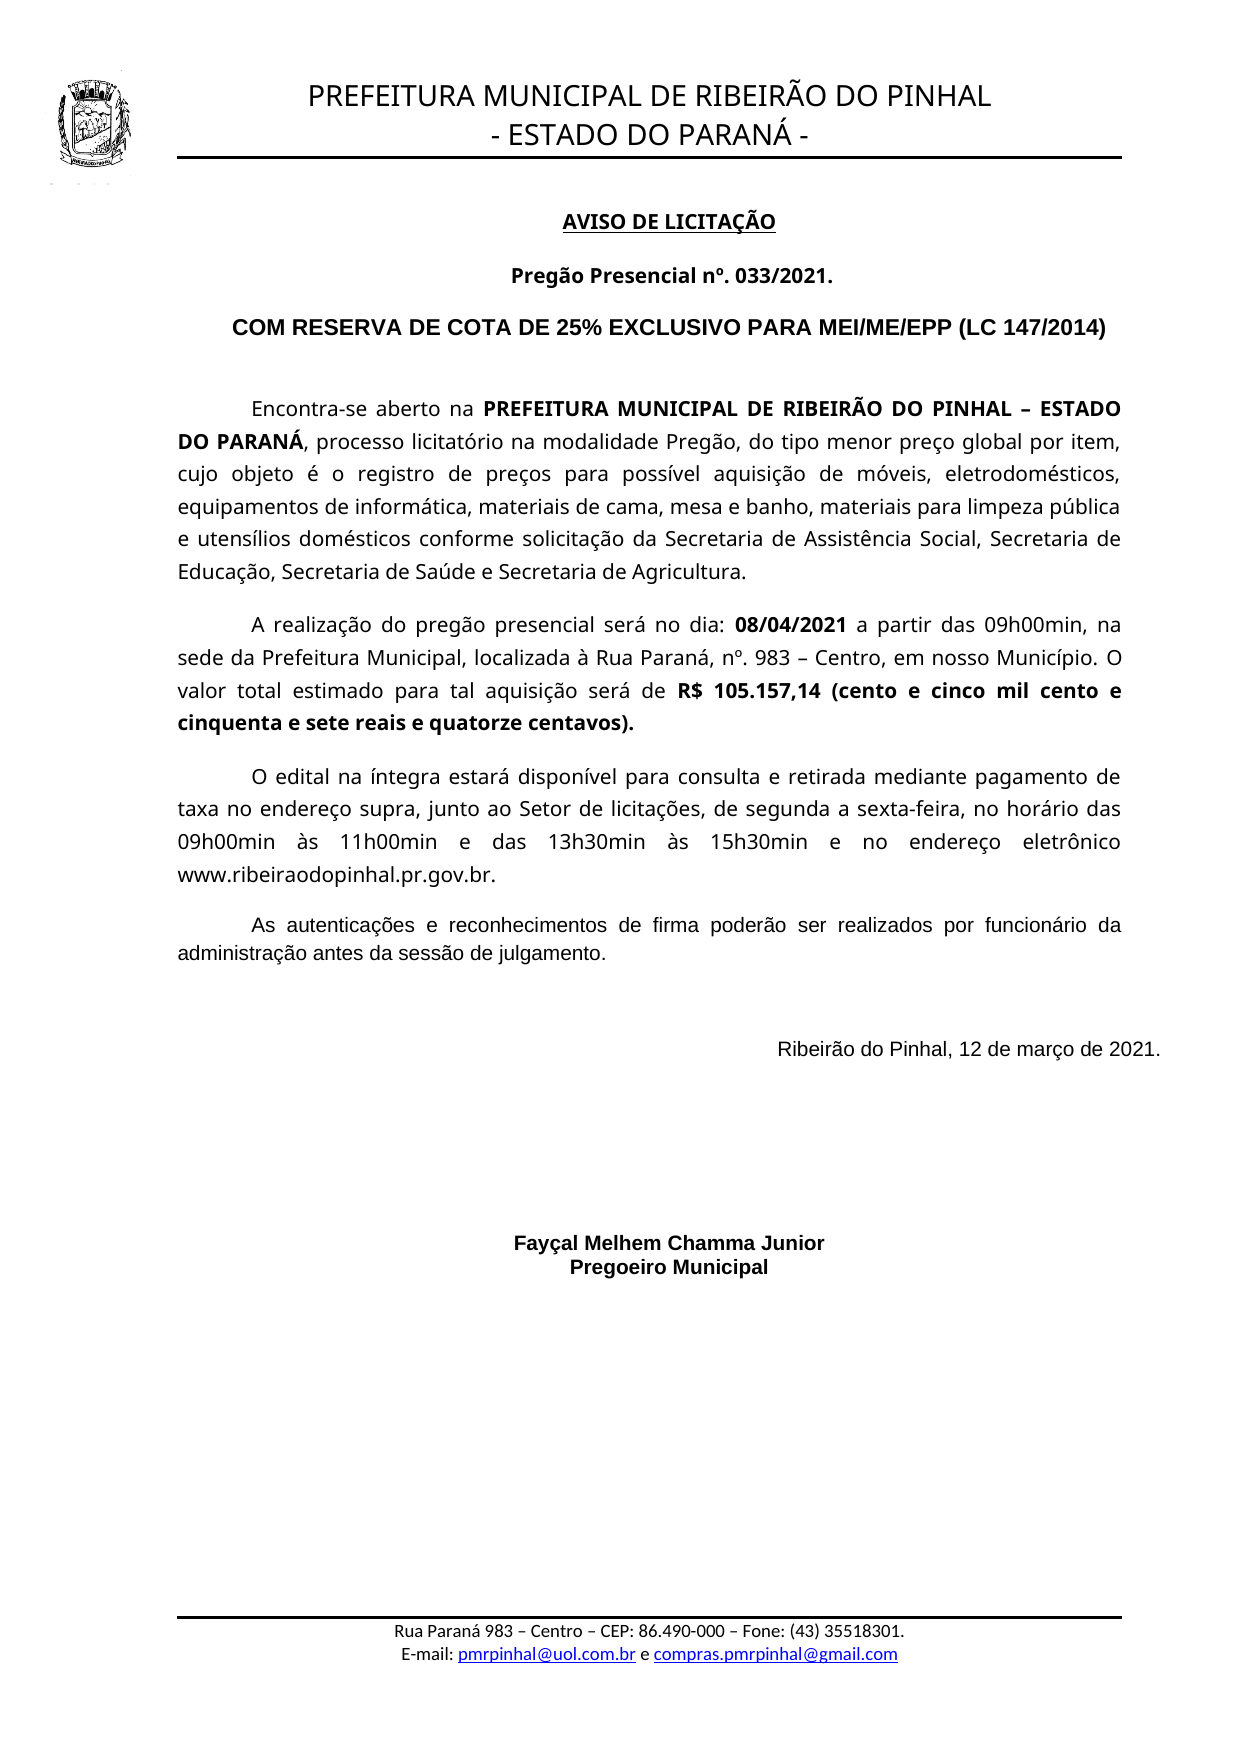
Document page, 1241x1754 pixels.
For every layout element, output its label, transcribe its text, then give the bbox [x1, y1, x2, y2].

text O edital na íntegra estará disponível para consulta e retirada mediante pagamento de taxa no endereço supra, junto ao Setor de licitações, de segunda a sexta-feira, no horário das 09h00min às 11h00min e das 13h30min às 15h30min e no endereço eletrônico www.ribeiraodopinhal.pr.gov.br. [177, 762, 1122, 888]
text Pregoeiro Municipal [177, 1254, 1161, 1278]
text Encontra-se aberto na PREFEITURA MUNICIPAL DE RIBEIRÃO DO PINHAL – ESTADO DO PARANÁ, processo licitatório na modalidade Pregão, do tipo menor preço global por item, cujo objeto é o registro de preços para possível aquisição de móveis, eletrodomésticos, equipamentos de informática, materiais de cama, mesa e banho, materiais para limpeza pública e utensílios domésticos conforme solicitação da Secretaria de Assistência Social, Secretaria de Educação, Secretaria de Saúde e Secretaria de Agricultura. [177, 394, 1122, 586]
picture [44, 65, 147, 185]
text Pregão Presencial nº. 033/2021. [177, 261, 1161, 289]
text A realização do pregão presencial será no dia: 08/04/2021 a partir das 09h00min, na sede da Prefeitura Municipal, localizada à Rua Paraná, nº. 983 – Centro, em nosso Município. O valor total estimado para tal aquisição será de R$ 105.157,14 (cento e cinco mil cento e cinquenta e sete reais e quatorze centavos). [177, 611, 1122, 737]
text AVISO DE LICITAÇÃO [177, 207, 1161, 236]
text Ribeirão do Pinhal, 12 de março de 2021. [177, 1037, 1161, 1061]
text As autenticações e reconhecimentos de firma poderão ser realizados por funcionário da administração antes da sessão de julgamento. [177, 913, 1122, 964]
text COM RESERVA DE COTA DE 25% EXCLUSIVO PARA MEI/ME/EPP (LC 147/2014) [177, 314, 1161, 341]
text Fayçal Melhem Chamma Junior [177, 1231, 1161, 1254]
